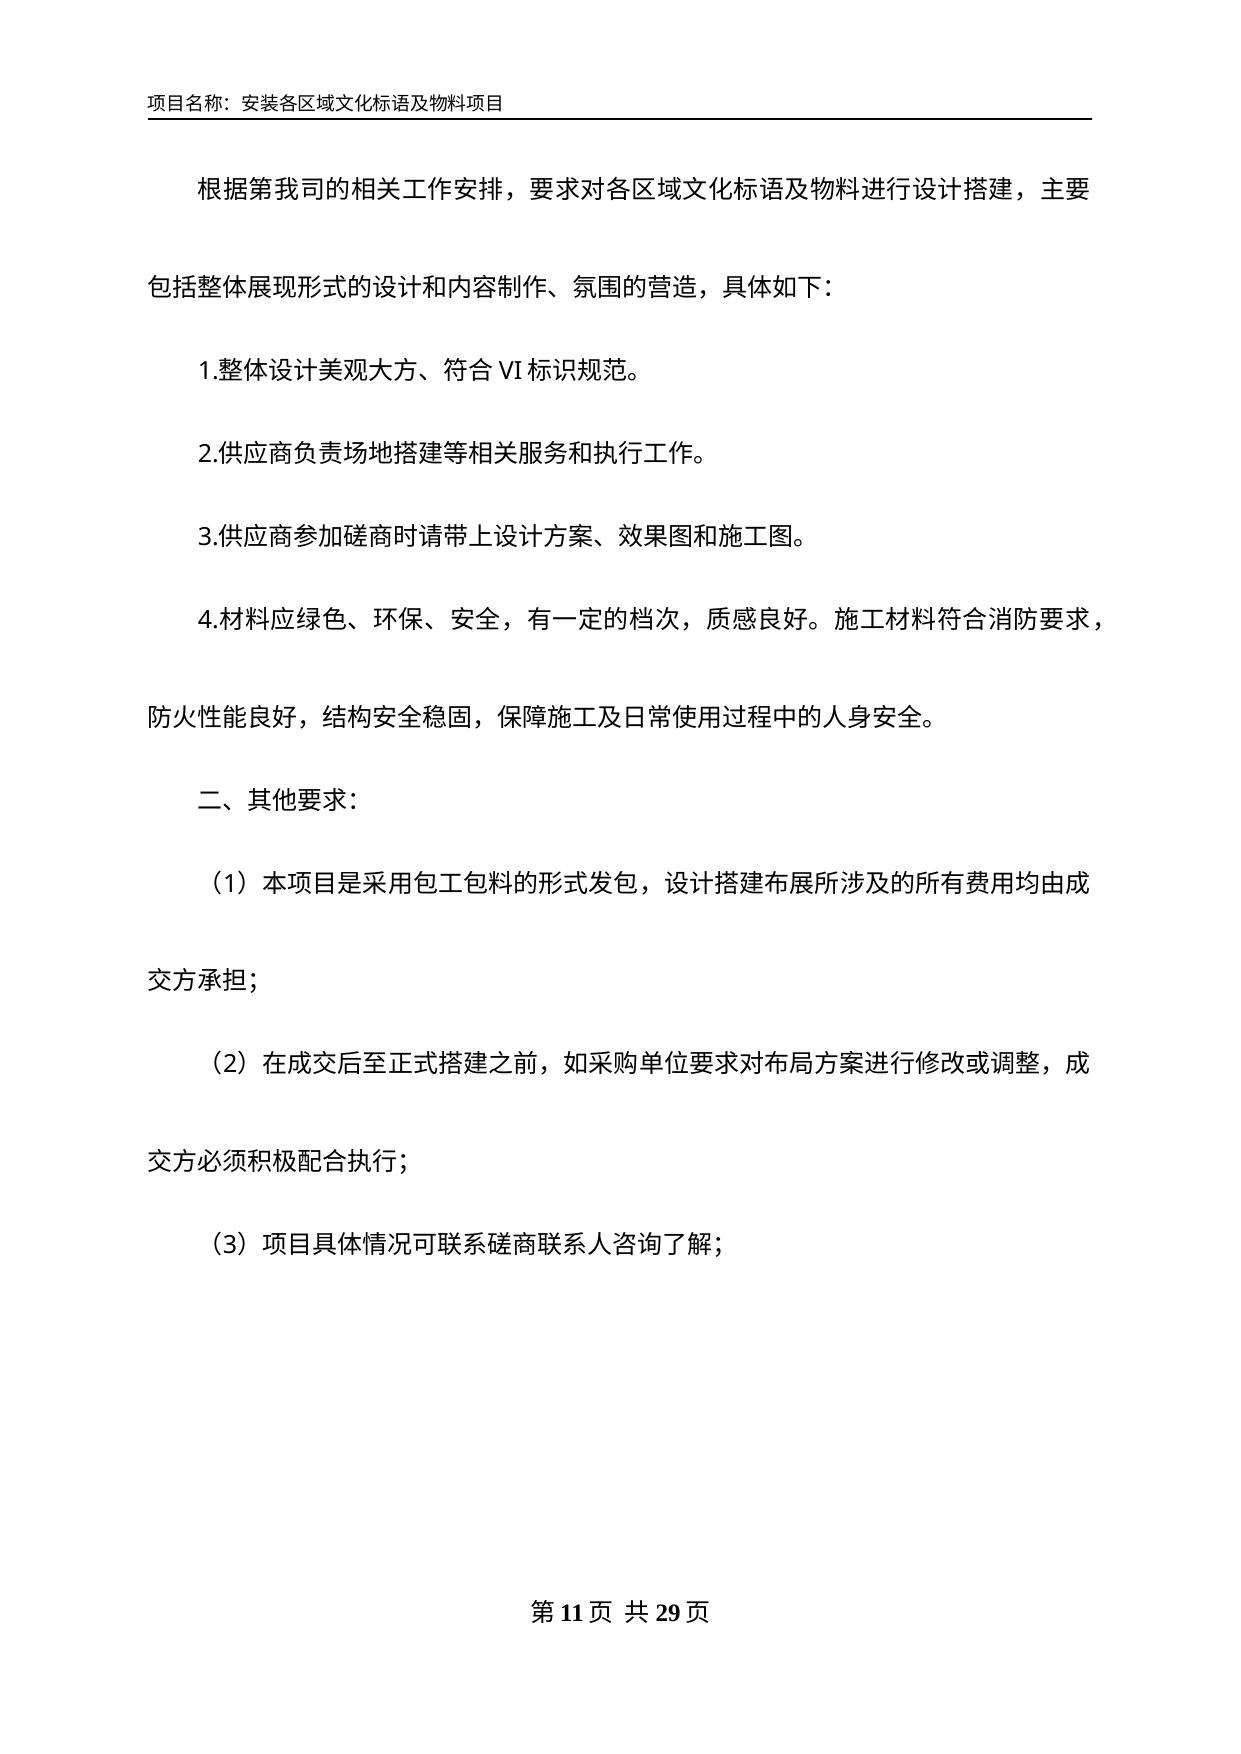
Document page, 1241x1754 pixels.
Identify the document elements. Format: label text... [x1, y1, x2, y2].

text 根据第我司的相关工作安排，要求对各区域文化标语及物料进行设计搭建，主要包括整体展现形式的设计和内容制作、氛围的营造，具体如下： [148, 155, 1092, 318]
text 1.整体设计美观大方、符合VI标识规范。 [148, 336, 1092, 401]
text 2.供应商负责场地搭建等相关服务和执行工作。 [148, 419, 1092, 484]
text 4.材料应绿色、环保、安全，有一定的档次，质感良好。施工材料符合消防要求，防火性能良好，结构安全稳固，保障施工及日常使用过程中的人身安全。 [148, 585, 1092, 748]
text 二、其他要求： [148, 766, 1092, 831]
text （3）项目具体情况可联系磋商联系人咨询了解； [148, 1210, 1092, 1275]
text 3.供应商参加磋商时请带上设计方案、效果图和施工图。 [148, 502, 1092, 567]
text （1）本项目是采用包工包料的形式发包，设计搭建布展所涉及的所有费用均由成交方承担； [148, 849, 1092, 1011]
text （2）在成交后至正式搭建之前，如采购单位要求对布局方案进行修改或调整，成交方必须积极配合执行； [148, 1029, 1092, 1192]
